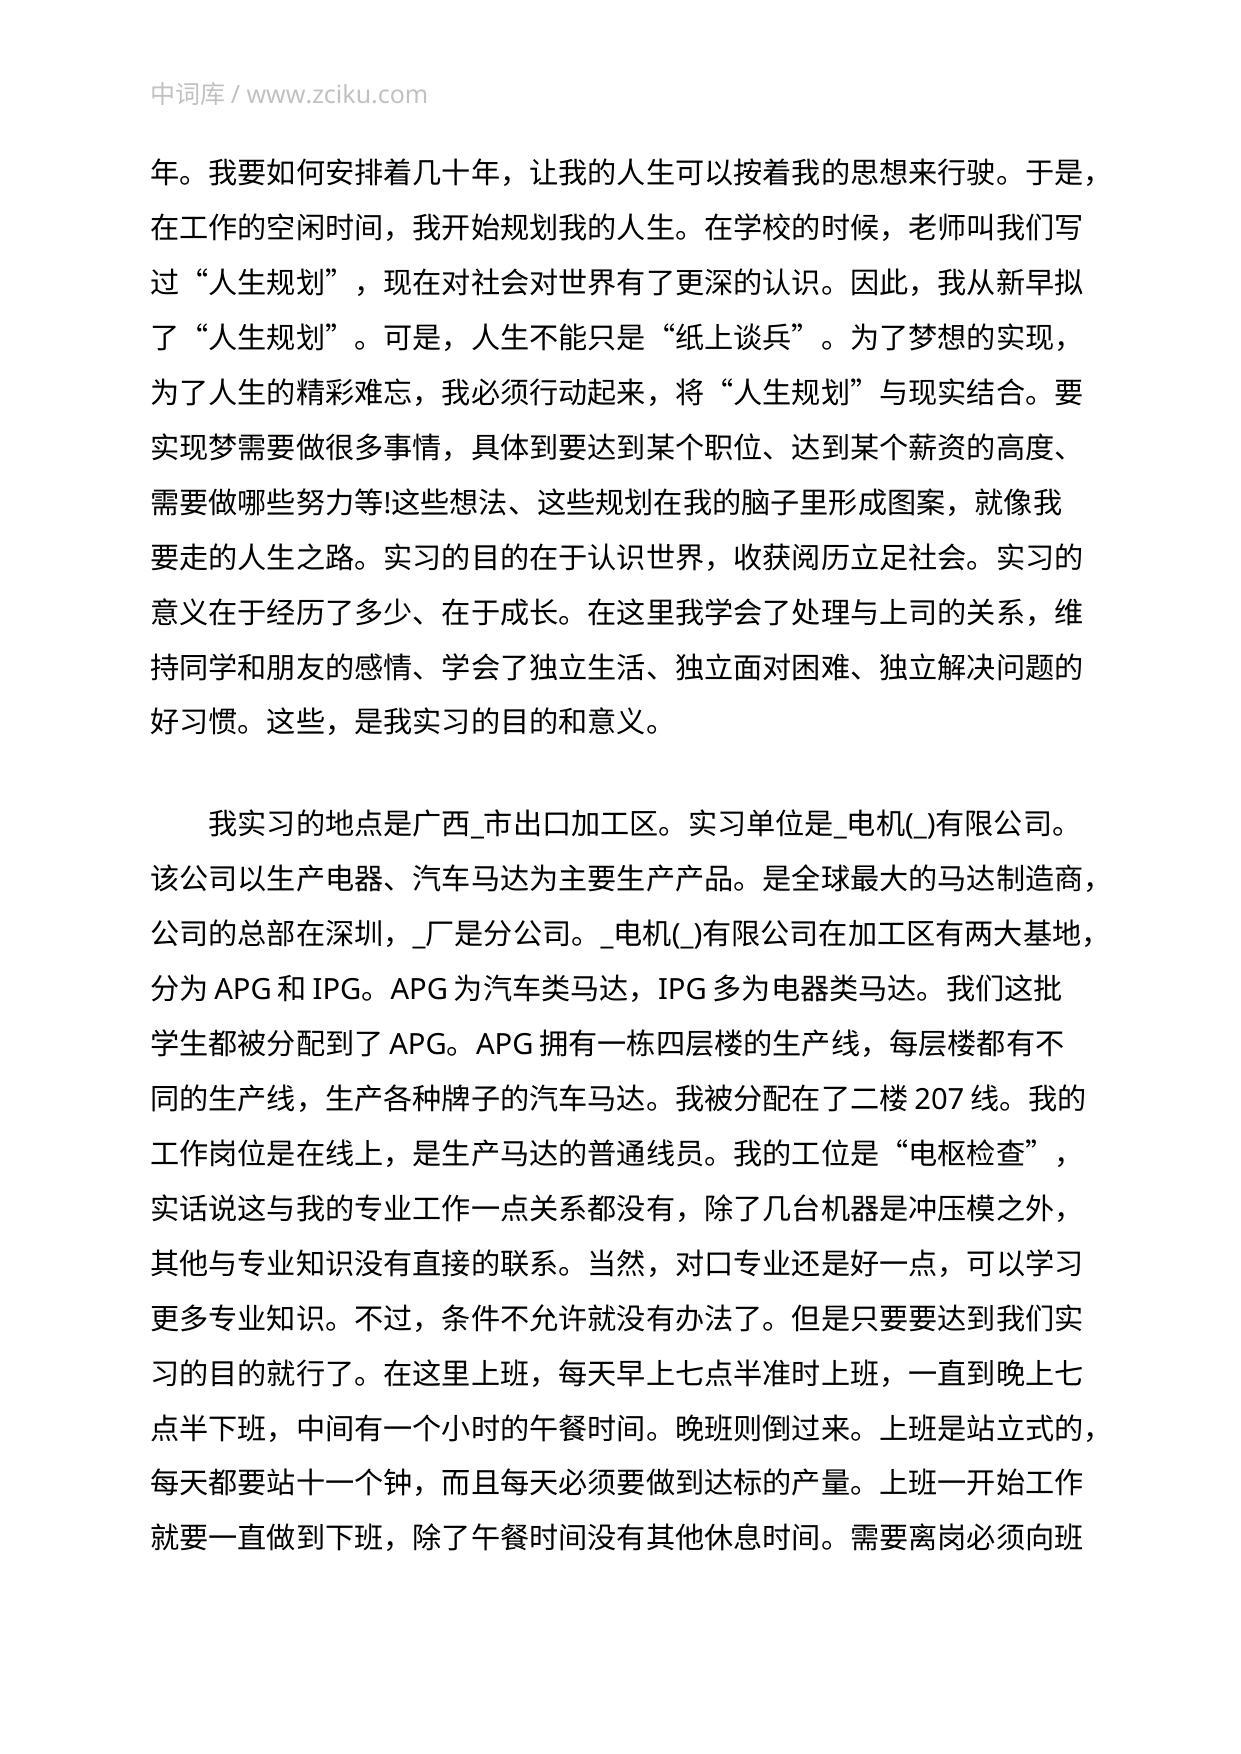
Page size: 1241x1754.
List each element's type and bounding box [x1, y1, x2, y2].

text [150, 801, 1090, 1557]
text [150, 150, 1090, 741]
